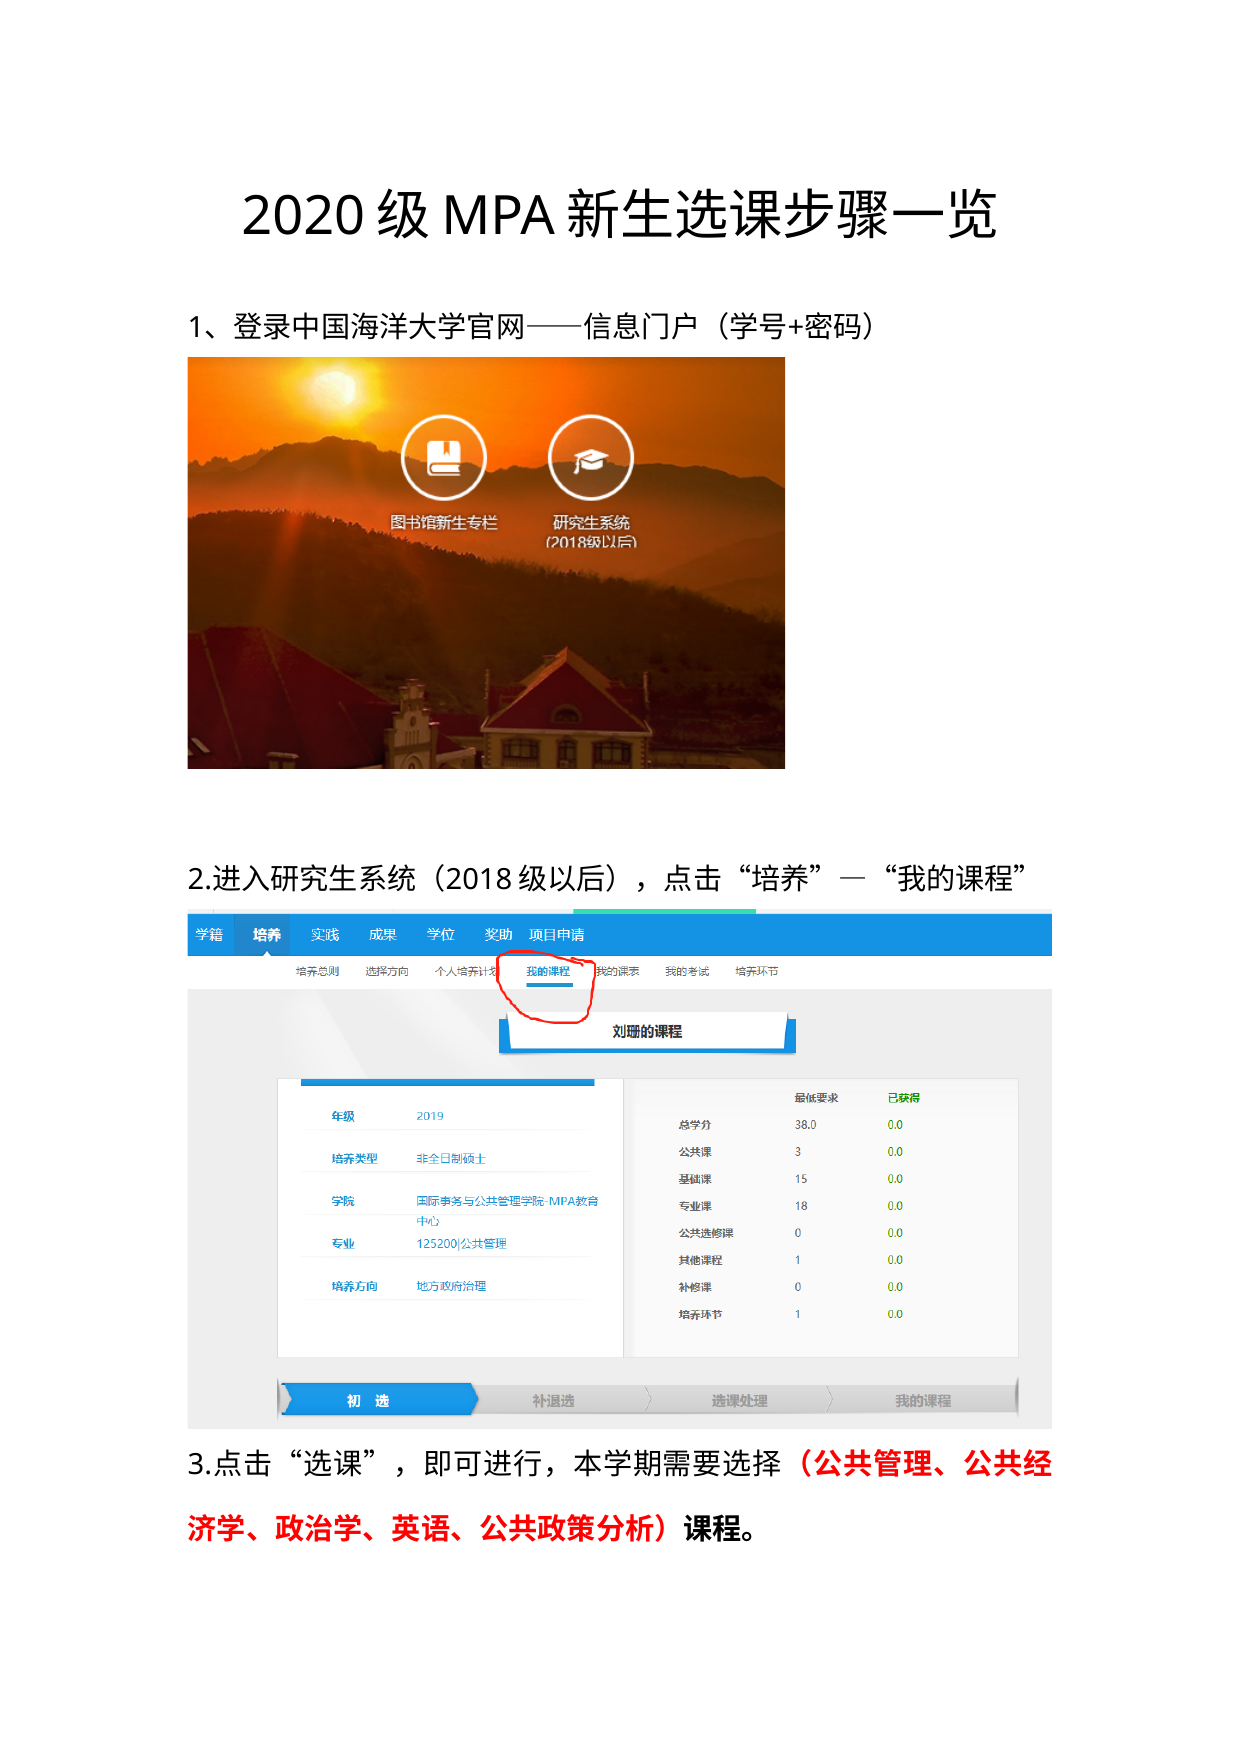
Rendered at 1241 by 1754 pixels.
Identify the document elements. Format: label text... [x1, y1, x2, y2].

list 登录中国海洋大学官网——信息门户（学号+密码） [187, 292, 1053, 357]
picture [187, 357, 786, 769]
picture [187, 909, 1052, 1429]
list 2.进入研究生系统（2018级以后），点击“培养”—“我的课程” [187, 844, 1053, 909]
list 3.点击“选课”，即可进行，本学期需要选择（公共管理、公共经济学、政治学、英语、公共政策分析）课程。 [187, 1429, 1053, 1559]
text 2020级MPA新生选课步骤一览 [187, 162, 1053, 259]
